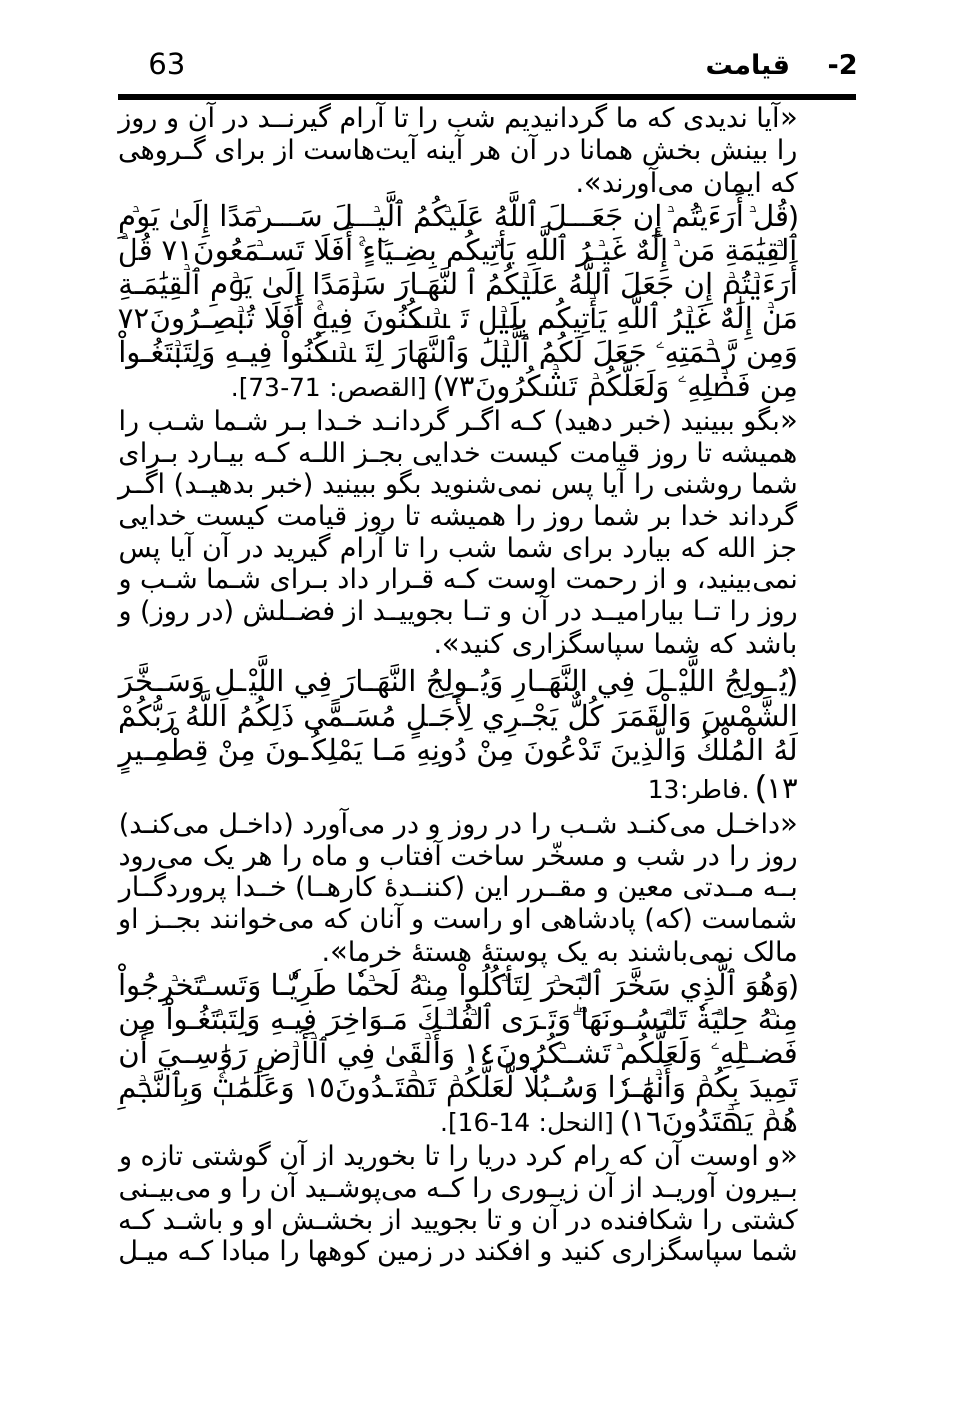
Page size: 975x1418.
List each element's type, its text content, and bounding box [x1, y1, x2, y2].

text «بگو ببینید (خبر دهید) که اگر گرداند خدا بر شما شب را همیشه تا روز قیامت کیست خدایی بجز الله که بیارد برای شما روشنی را آیا پس نمی‌شنوید بگو ببینید (خبر بدهید) اگر گرداند خدا بر شما روز را همیشه تا روز قیامت کیست خدایی جز الله که بیارد برای شما شب را تا آرام گیرید در آن آیا پس نمی‌بینید، و از رحمت اوست که قرار داد برای شما شب و روز را تا بیارامید در آن و تا بجویید از فضلش (در روز) و باشد که شما سپاسگزاری کنید». [118, 403, 798, 661]
text ﴿قُلۡ أَرَءَيۡتُمۡ إِن جَعَلَ ٱللَّهُ عَلَيۡكُمُ ٱلَّيۡلَ سَرۡمَدًا إِلَىٰ يَوۡمِ ٱلۡقِيَٰمَةِ مَنۡ إِلَٰهٌ غَيۡرُ ٱللَّهِ يَأۡتِيكُم بِضِيَآءٍۚ أَفَلَا تَسۡمَعُونَ٧١ قُلۡ أَرَءَيۡتُمۡ إِن جَعَلَ ٱللَّهُ عَلَيۡكُمُ ٱلنَّهَارَ سَرۡمَدًا إِلَىٰ يَوۡمِ ٱلۡقِيَٰمَةِ مَنۡ إِلَٰهٌ غَيۡرُ ٱللَّهِ يَأۡتِيكُم بِلَيۡلٖ تَسۡكُنُونَ فِيهِۚ أَفَلَا تُبۡصِرُونَ٧٢ وَمِن رَّحۡمَتِهِۦ جَعَلَ لَكُمُ ٱلَّيۡلَ وَٱلنَّهَارَ لِتَسۡكُنُواْ فِيهِ وَلِتَبۡتَغُواْ مِن فَضۡلِهِۦ وَلَعَلَّكُمۡ تَشۡكُرُونَ٧٣﴾ [القصص: 71-73]. [118, 199, 798, 403]
text «داخل می‌کند شب را در روز و در می‌آورد (داخل می‌کند) روز را در شب و مسخّر ساخت آفتاب و ماه را هر یک می‌رود به مدتی معین و مقرر این (کنندۀ کارها) خدا پروردگار شماست (که) پادشاهی او راست و آنان که می‌خوانند بجز او مالک نمی‌باشند به یک پوستۀ هستۀ خرما». [118, 806, 798, 969]
text «آیا ندیدی که ما گردانیدیم شب را تا آرام گیرند در آن و روز را بینش بخش همانا در آن هر آینه آیت‌هاست از برای گروهی که ایمان می‌آورند». [118, 100, 798, 199]
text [118, 1138, 798, 1267]
text ﴿وَهُوَ ٱلَّذِي سَخَّرَ ٱلۡبَحۡرَ لِتَأۡكُلُواْ مِنۡهُ لَحۡمٗا طَرِيّٗا وَتَسۡتَخۡرِجُواْ مِنۡهُ حِلۡيَةٗ تَلۡبَسُونَهَاۖ وَتَرَى ٱلۡفُلۡكَ مَوَاخِرَ فِيهِ وَلِتَبۡتَغُواْ مِن فَضۡلِهِۦ وَلَعَلَّكُمۡ تَشۡكُرُونَ١٤ وَأَلۡقَىٰ فِي ٱلۡأَرۡضِ رَوَٰسِيَ أَن تَمِيدَ بِكُمۡ وَأَنۡهَٰرٗا وَسُبُلٗا لَّعَلَّكُمۡ تَهۡتَدُونَ١٥ وَعَلَٰمَٰتٖۚ وَبِٱلنَّجۡمِ هُمۡ يَهۡتَدُونَ١٦﴾ [النحل: 14-16]. [118, 969, 798, 1138]
text ﴿يُولِجُ اللَّيْلَ فِي النَّهَارِ وَيُولِجُ النَّهَارَ فِي اللَّيْلِ وَسَخَّرَ الشَّمْسَ وَالْقَمَرَ كُلٌّ يَجْرِي لِأَجَلٍ مُسَمًّى ذَلِكُمُ اللَّهُ رَبُّكُمْ لَهُ الْمُلْكُ وَالَّذِينَ تَدْعُونَ مِنْ دُونِهِ مَا يَمْلِكُونَ مِنْ قِطْمِيرٍ١٣﴾ .فاطر:13 [118, 661, 798, 806]
